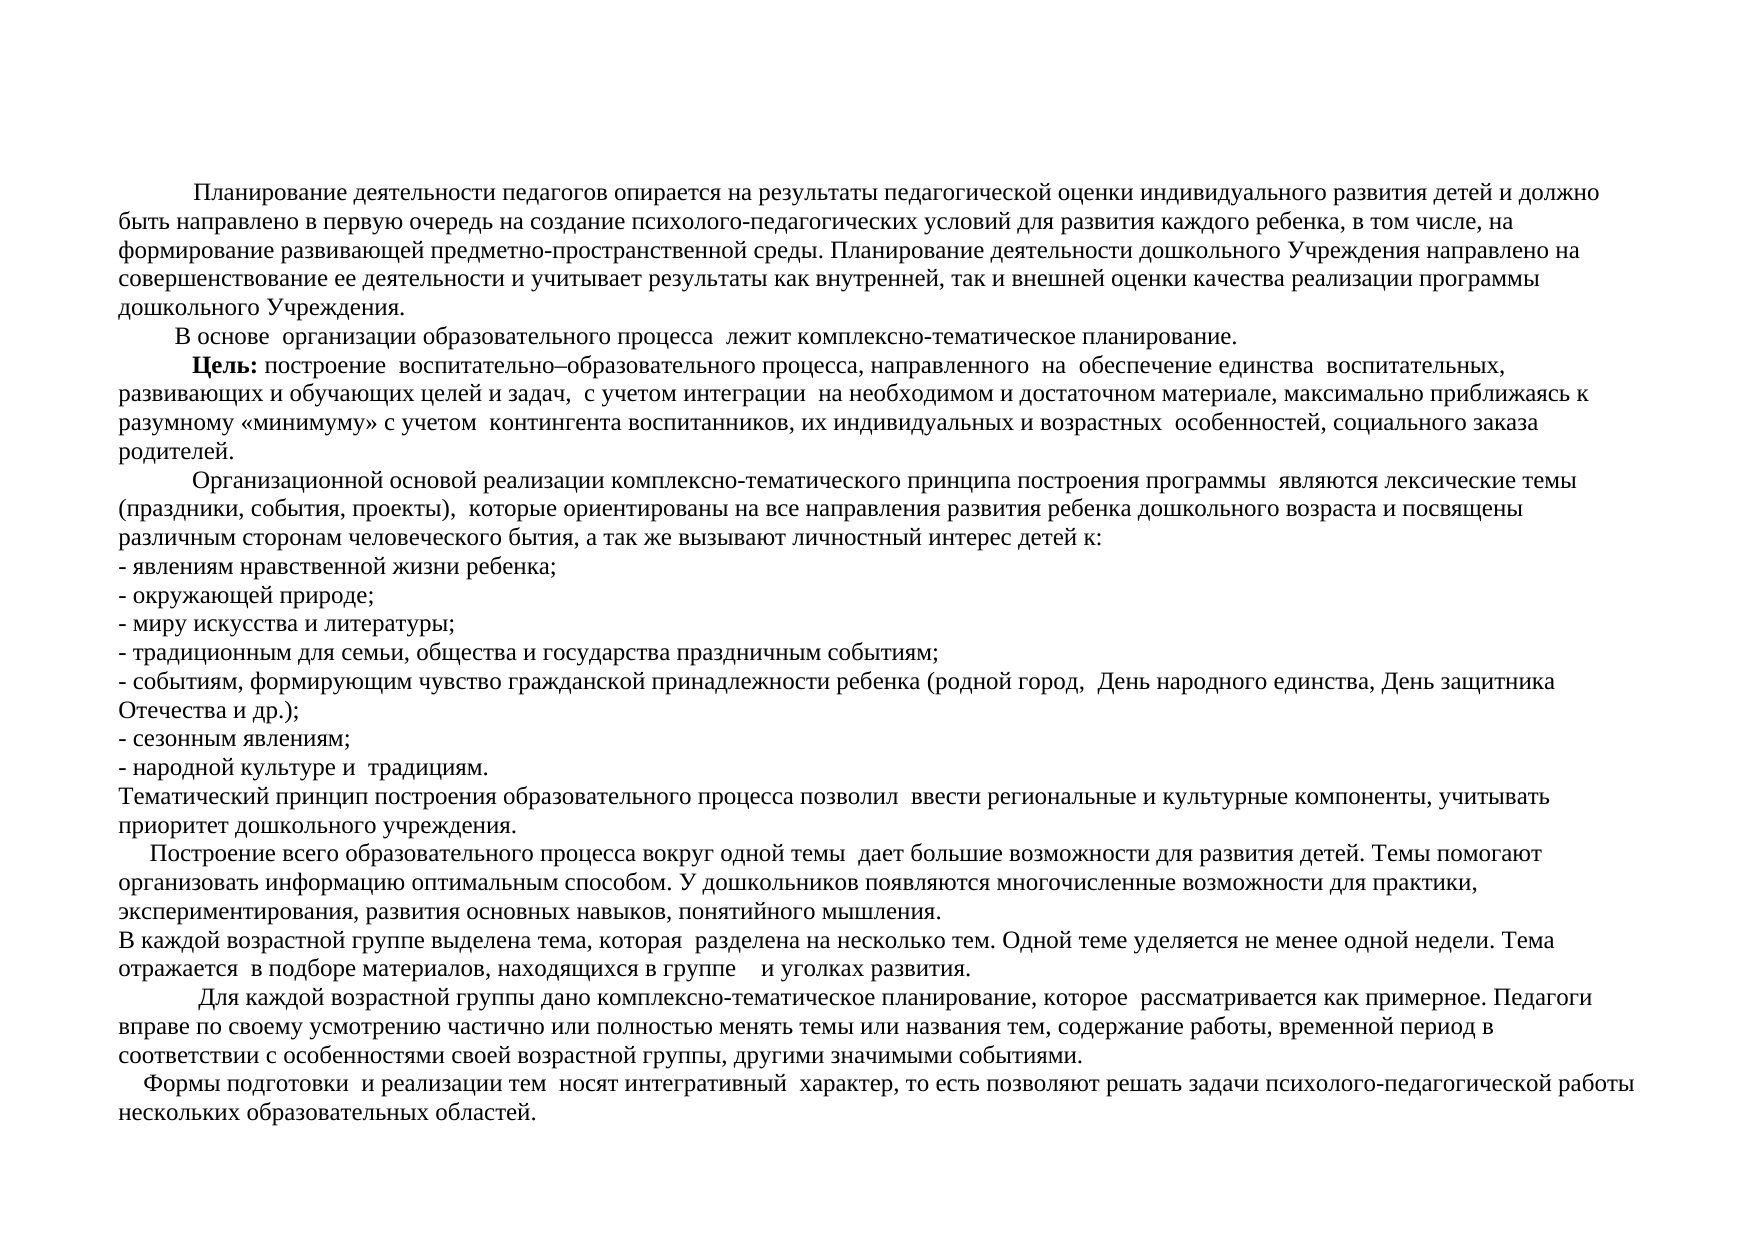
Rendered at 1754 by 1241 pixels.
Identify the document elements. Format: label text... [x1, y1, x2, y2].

text В основе организации образовательного процесса лежит комплексно-тематическое планирование. [118, 321, 1636, 350]
text Тематический принцип построения образовательного процесса позволил ввести региональные и культурные компоненты, учитывать приоритет дошкольного учреждения. [118, 781, 1636, 838]
text Организационной основой реализации комплексно-тематического принципа построения программы являются лексические темы (праздники, события, проекты), которые ориентированы на все направления развития ребенка дошкольного возраста и посвящены различным сторонам человеческого бытия, а так же вызывают личностный интерес детей к: [118, 465, 1636, 551]
text - явлениям нравственной жизни ребенка; [118, 551, 1636, 580]
text - окружающей природе; [118, 580, 1636, 608]
text - миру искусства и литературы; [118, 608, 1636, 637]
text В каждой возрастной группе выделена тема, которая разделена на несколько тем. Одной теме уделяется не менее одной недели. Тема отражается в подборе материалов, находящихся в группе и уголках развития. [118, 925, 1636, 982]
text Цель: построение воспитательно–образовательного процесса, направленного на обеспечение единства воспитательных, развивающих и обучающих целей и задач, с учетом интеграции на необходимом и достаточном материале, максимально приближаясь к разумному «минимуму» с учетом контингента воспитанников, их индивидуальных и возрастных особенностей, социального заказа родителей. [118, 350, 1636, 465]
text Для каждой возрастной группы дано комплексно-тематическое планирование, которое рассматривается как примерное. Педагоги вправе по своему усмотрению частично или полностью менять темы или названия тем, содержание работы, временной период в соответствии с особенностями своей возрастной группы, другими значимыми событиями. [118, 982, 1636, 1068]
text Построение всего образовательного процесса вокруг одной темы дает большие возможности для развития детей. Темы помогают организовать информацию оптимальным способом. У дошкольников появляются многочисленные возможности для практики, экспериментирования, развития основных навыков, понятийного мышления. [118, 838, 1636, 925]
text Планирование деятельности педагогов опирается на результаты педагогической оценки индивидуального развития детей и должно быть направлено в первую очередь на создание психолого-педагогических условий для развития каждого ребенка, в том числе, на формирование развивающей предметно-пространственной среды. Планирование деятельности дошкольного Учреждения направлено на совершенствование ее деятельности и учитывает результаты как внутренней, так и внешней оценки качества реализации программы дошкольного Учреждения. [118, 177, 1636, 321]
text Формы подготовки и реализации тем носят интегративный характер, то есть позволяют решать задачи психолого-педагогической работы нескольких образовательных областей. [118, 1068, 1636, 1126]
text - народной культуре и традициям. [118, 752, 1636, 781]
text - сезонным явлениям; [118, 723, 1636, 752]
text - событиям, формирующим чувство гражданской принадлежности ребенка (родной город, День народного единства, День защитника Отечества и др.); [118, 666, 1636, 723]
text - традиционным для семьи, общества и государства праздничным событиям; [118, 637, 1636, 666]
